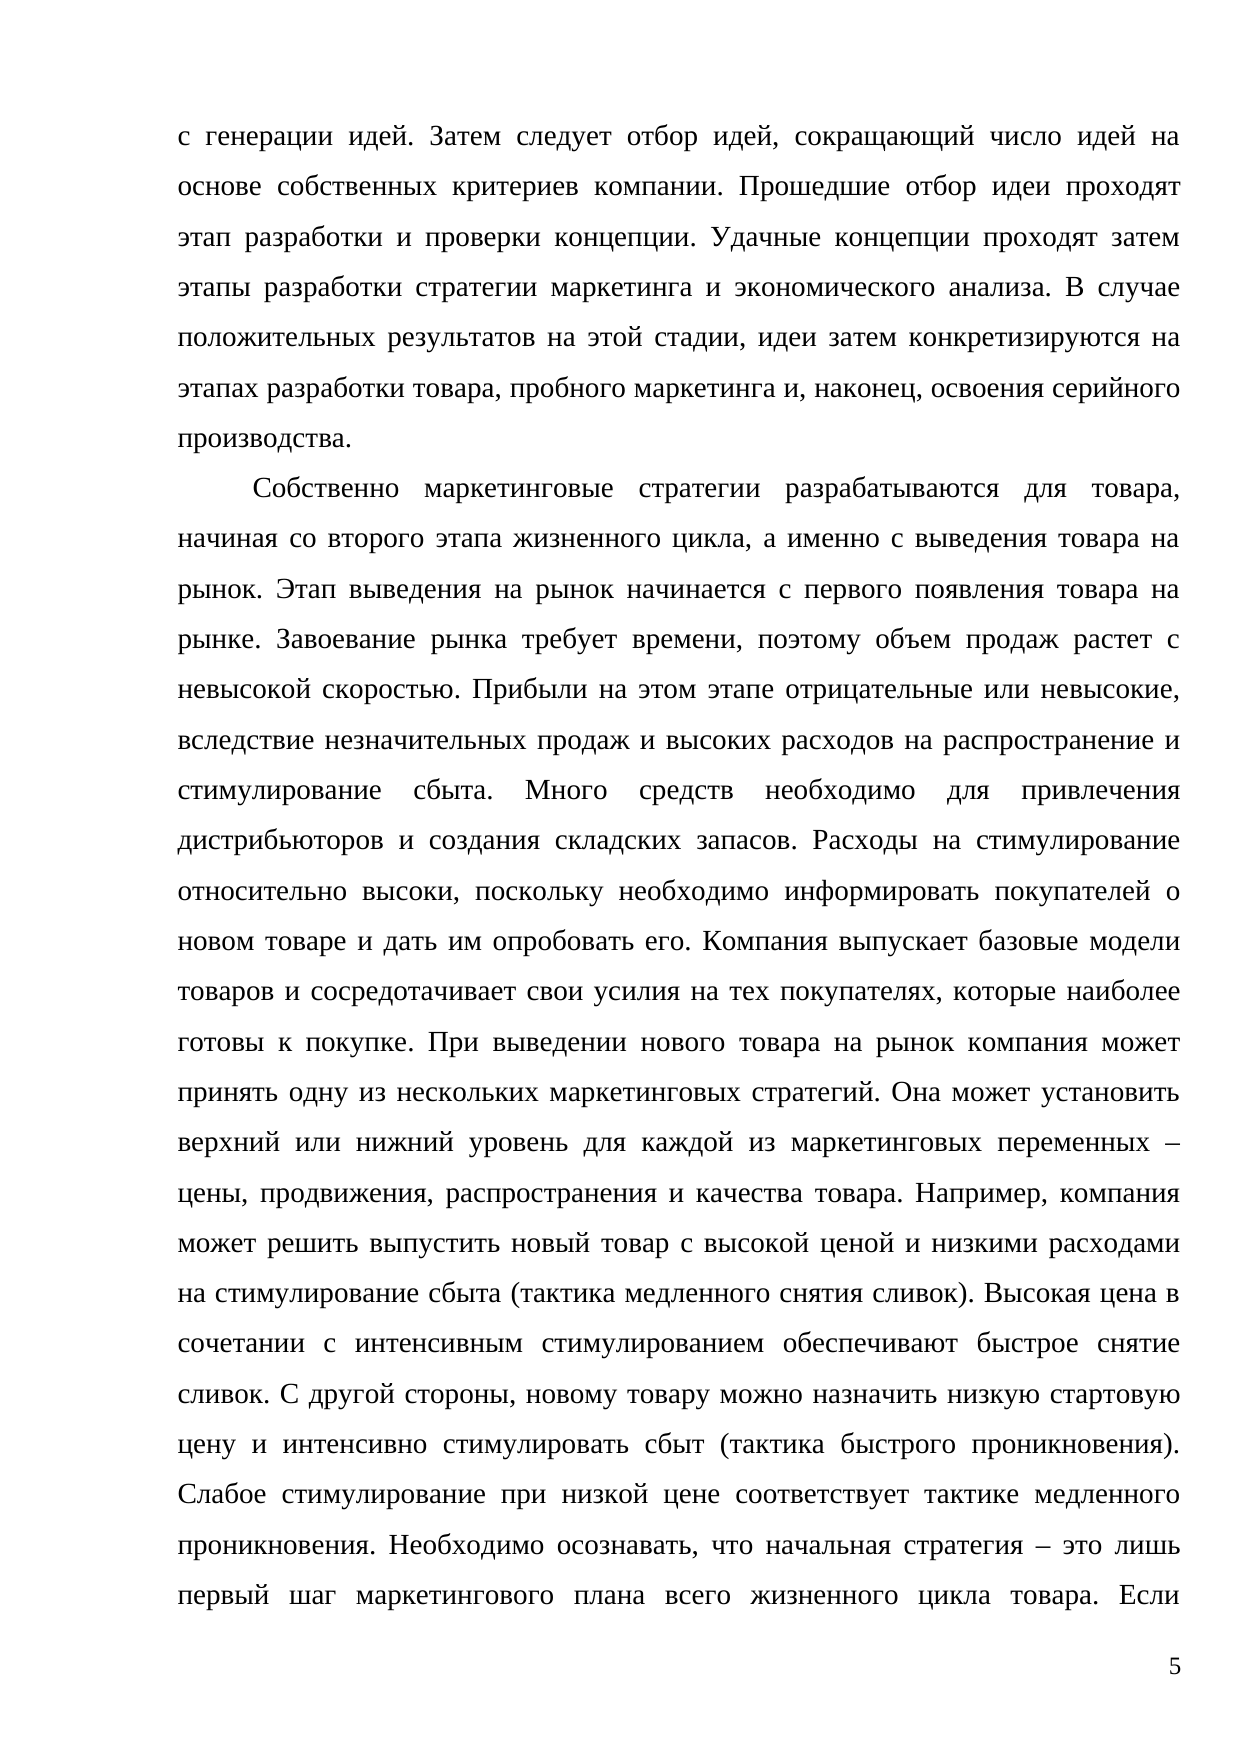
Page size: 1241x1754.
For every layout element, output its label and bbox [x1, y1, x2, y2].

text [177, 470, 1181, 1611]
text [177, 118, 1181, 453]
